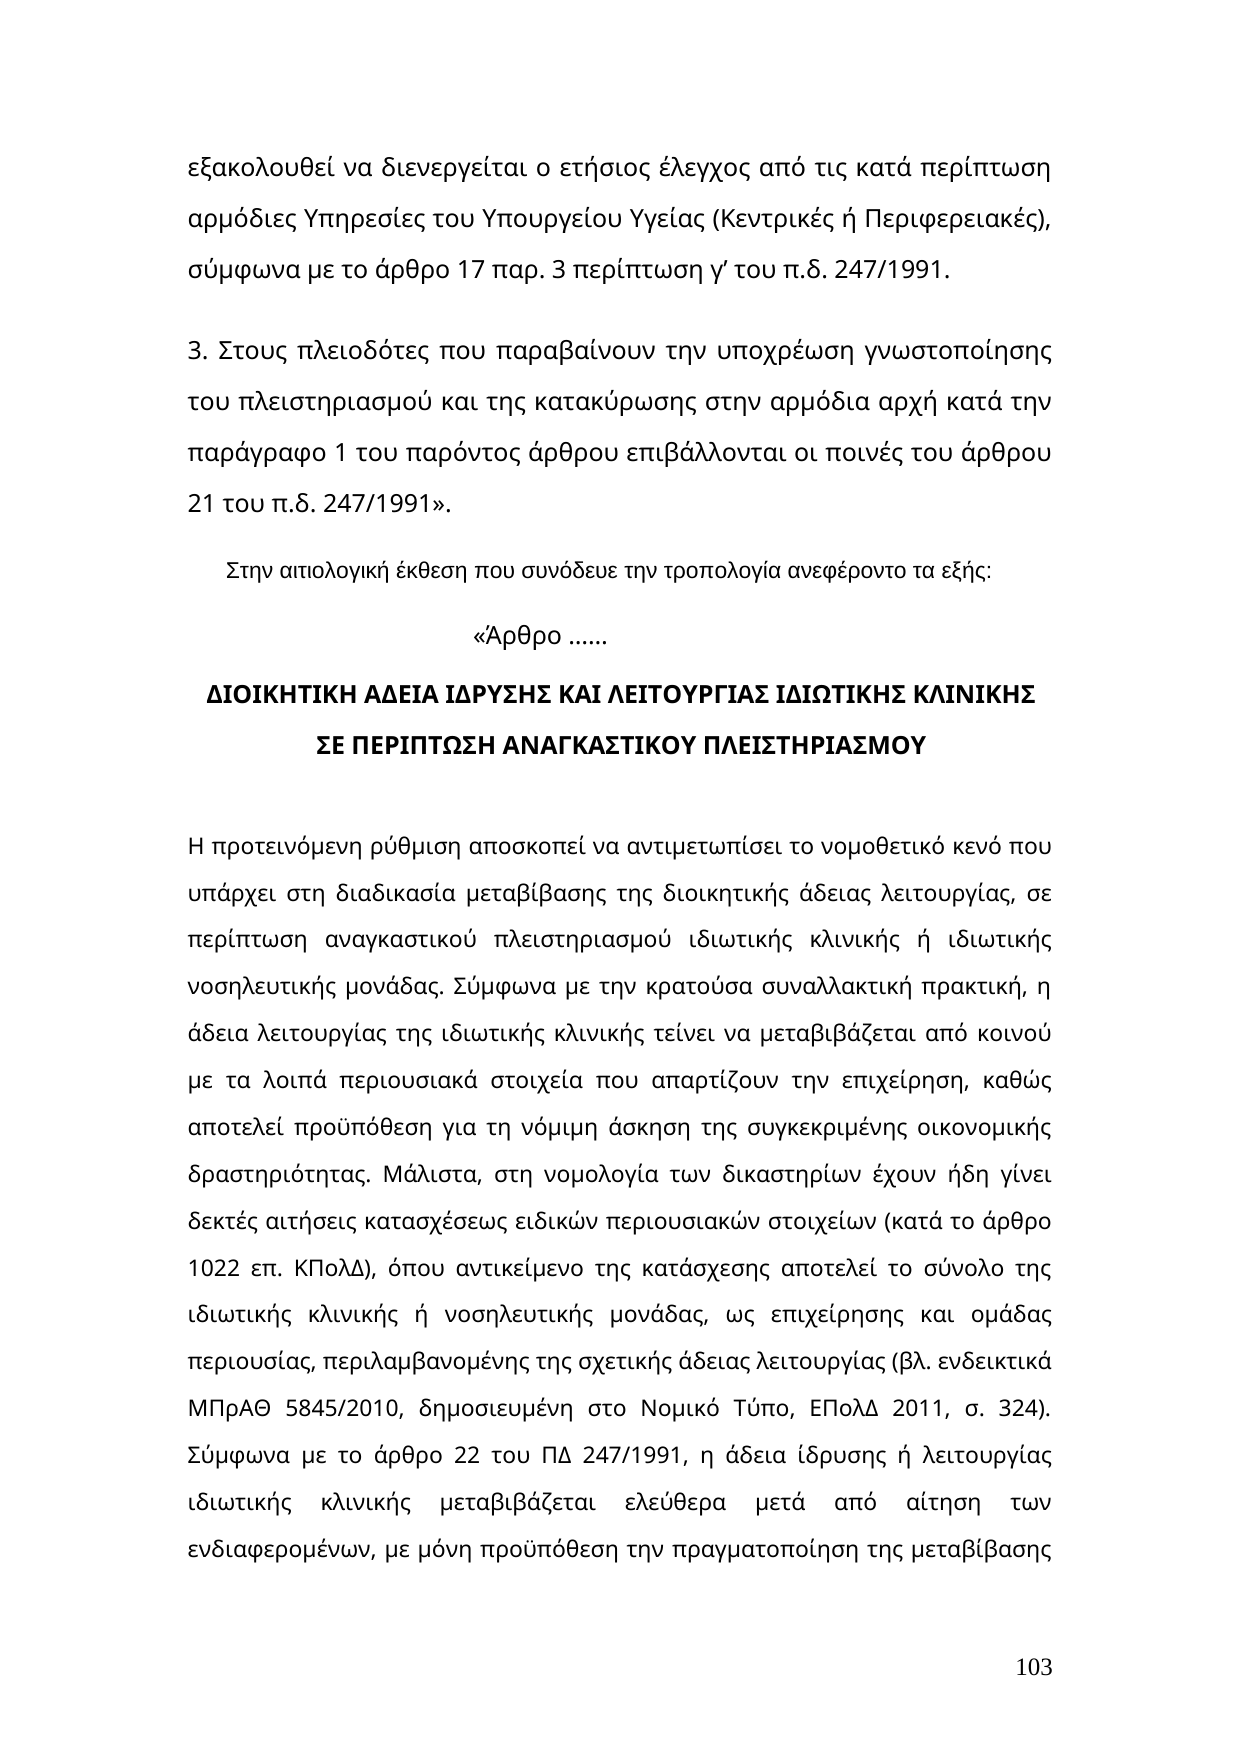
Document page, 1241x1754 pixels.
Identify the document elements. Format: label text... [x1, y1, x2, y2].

list Στην αιτιολογική έκθεση που συνόδευε την τροπολογία ανεφέροντο τα εξής: [187, 557, 1053, 584]
text ΔΙΟΙΚΗΤΙΚΗ ΑΔΕΙΑ ΙΔΡΥΣΗΣ ΚΑΙ ΛΕΙΤΟΥΡΓΙΑΣ ΙΔΙΩΤΙΚΗΣ ΚΛΙΝΙΚΗΣ ΣΕ ΠΕΡΙΠΤΩΣΗ ΑΝΑΓΚΑΣΤΙΚΟΥ ΠΛΕΙΣΤΗΡΙΑΣΜΟΥ [189, 676, 1053, 762]
text «Άρθρο …… [473, 618, 1053, 652]
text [187, 829, 1053, 1564]
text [187, 150, 1053, 286]
text 3. Στους πλειοδότες που παραβαίνουν την υποχρέωση γνωστοποίησης του πλειστηριασμού και της κατακύρωσης στην αρμόδια αρχή κατά την παράγραφο 1 του παρόντος άρθρου επιβάλλονται οι ποινές του άρθρου 21 του π.δ. 247/1991». [187, 332, 1053, 519]
